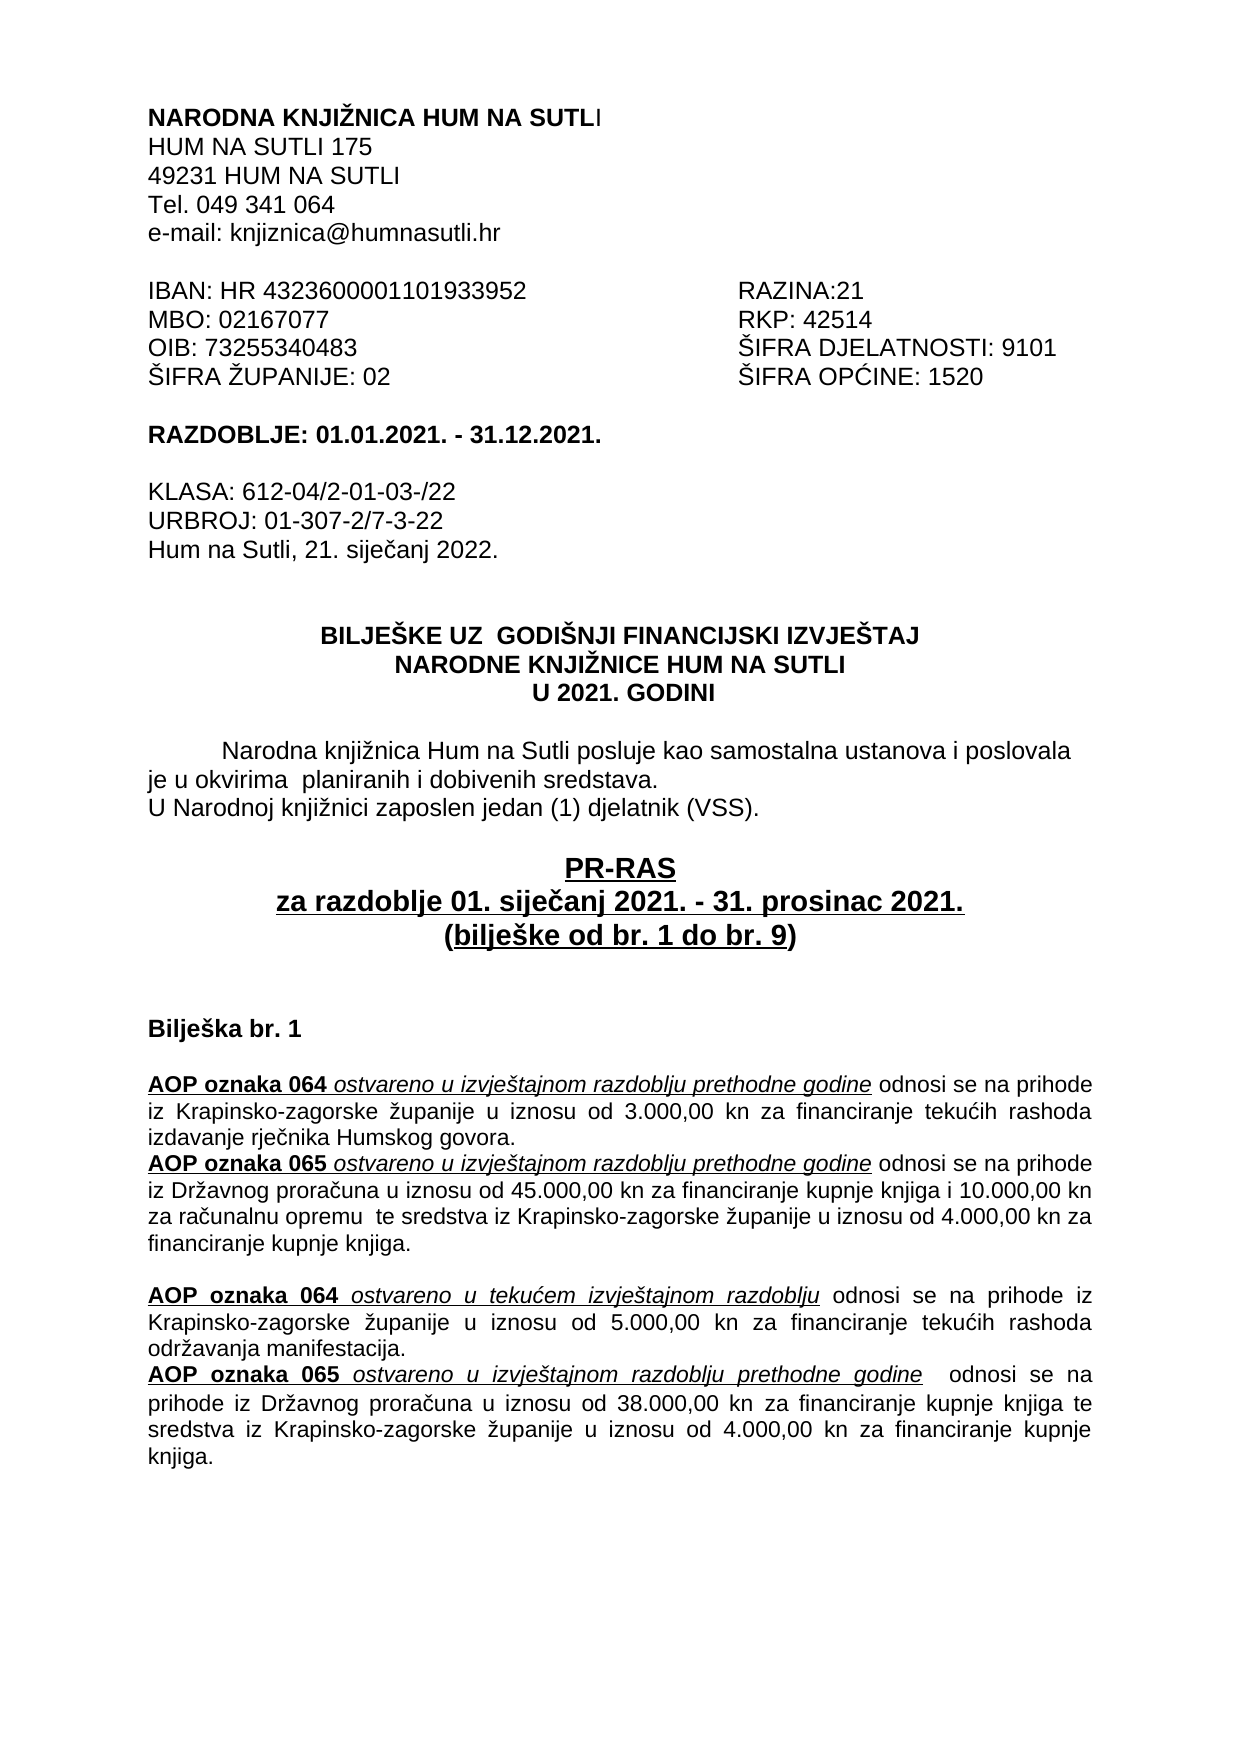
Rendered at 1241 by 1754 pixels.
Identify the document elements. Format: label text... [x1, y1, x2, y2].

text AOP oznaka 065 ostvareno u izvještajnom razdoblju prethodne godine odnosi se na prihode iz Državnog proračuna u iznosu od 45.000,00 kn za financiranje kupnje knjiga i 10.000,00 kn za računalnu opremu te sredstva iz Krapinsko-zagorske županije u iznosu od 4.000,00 kn za financiranje kupnje knjiga. [148, 1150, 1093, 1256]
text AOP oznaka 064 ostvareno u tekućem izvještajnom razdoblju odnosi se na prihode iz Krapinsko-zagorske županije u iznosu od 5.000,00 kn za financiranje tekućih rashoda održavanja manifestacija. [148, 1282, 1093, 1361]
text MBO: 02167077 RKP: 42514 [148, 305, 1093, 333]
text RAZDOBLJE: 01.01.2021. - 31.12.2021. [148, 420, 1093, 448]
text PR-RAS [148, 851, 1093, 884]
text (bilješke od br. 1 do br. 9) [148, 918, 1093, 952]
text HUM NA SUTLI 175 [148, 132, 1093, 161]
text KLASA: 612-04/2-01-03-/22 [148, 477, 1093, 506]
text Hum na Sutli, 21. siječanj 2022. [148, 535, 1093, 563]
text NARODNE KNJIŽNICE HUM NA SUTLI [148, 650, 1093, 678]
text 49231 HUM NA SUTLI [148, 161, 1093, 190]
text Narodna knjižnica Hum na Sutli posluje kao samostalna ustanova i poslovala je u okvirima planiranih i dobivenih sredstava. [148, 736, 1093, 793]
text e-mail: knjiznica@humnasutli.hr [148, 218, 1093, 247]
text Tel. 049 341 064 [148, 190, 1093, 218]
text U 2021. GODINI [148, 678, 1093, 707]
text AOP oznaka 064 ostvareno u izvještajnom razdoblju prethodne godine odnosi se na prihode iz Krapinsko-zagorske županije u iznosu od 3.000,00 kn za financiranje tekućih rashoda izdavanje rječnika Humskog govora. [148, 1071, 1093, 1150]
text AOP oznaka 065 ostvareno u izvještajnom razdoblju prethodne godine odnosi se na prihode iz Državnog proračuna u iznosu od 38.000,00 kn za financiranje kupnje knjiga te sredstva iz Krapinsko-zagorske županije u iznosu od 4.000,00 kn za financiranje kupnje knjiga. [148, 1361, 1093, 1469]
text URBROJ: 01-307-2/7-3-22 [148, 506, 1093, 535]
text NARODNA KNJIŽNICA HUM NA SUTLI [148, 103, 1093, 132]
text ŠIFRA ŽUPANIJE: 02 ŠIFRA OPĆINE: 1520 [148, 362, 1093, 391]
text BILJEŠKE UZ GODIŠNJI FINANCIJSKI IZVJEŠTAJ [148, 621, 1093, 650]
text Bilješka br. 1 [148, 1014, 1093, 1043]
text U Narodnoj knjižnici zaposlen jedan (1) djelatnik (VSS). [148, 793, 1093, 822]
text za razdoblje 01. siječanj 2021. - 31. prosinac 2021. [148, 884, 1093, 918]
text OIB: 73255340483 ŠIFRA DJELATNOSTI: 9101 [148, 333, 1093, 362]
text IBAN: HR 4323600001101933952 RAZINA:21 [148, 276, 1093, 305]
